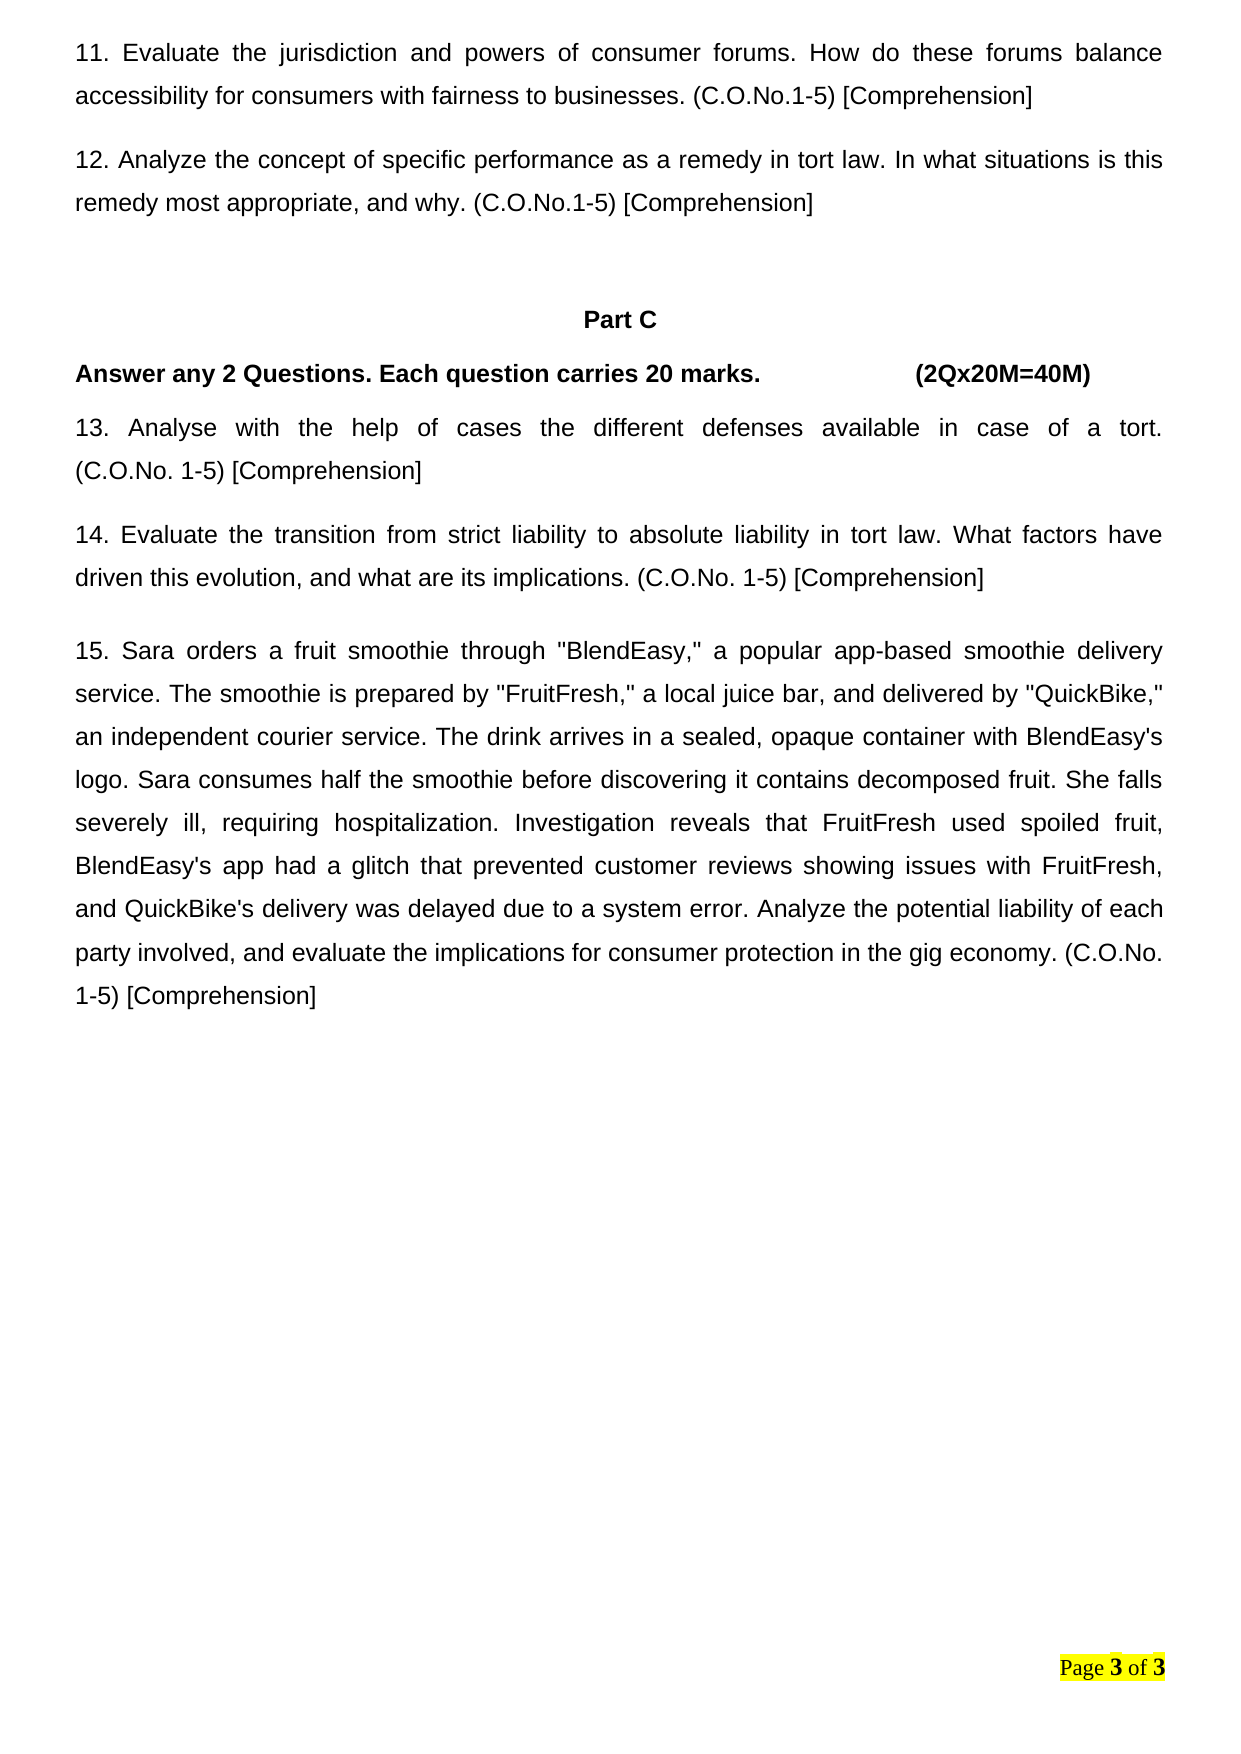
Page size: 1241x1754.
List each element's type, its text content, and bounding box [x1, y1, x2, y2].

text 14. Evaluate the transition from strict liability to absolute liability in tort law. What factors have driven this evolution, and what are its implications. (C.O.No. 1-5) [Comprehension] [75, 520, 1165, 592]
text 13. Analyse with the help of cases the different defenses available in case of a tort. (C.O.No. 1-5) [Comprehension] [75, 413, 1165, 485]
text 15. Sara orders a fruit smoothie through "BlendEasy," a popular app-based smoothie delivery service. The smoothie is prepared by "FruitFresh," a local juice bar, and delivered by "QuickBike," an independent courier service. The drink arrives in a sealed, opaque container with BlendEasy's logo. Sara consumes half the smoothie before discovering it contains decomposed fruit. She falls severely ill, requiring hospitalization. Investigation reveals that FruitFresh used spoiled fruit, BlendEasy's app had a glitch that prevented customer reviews showing issues with FruitFresh, and QuickBike's delivery was delayed due to a system error. Analyze the potential liability of each party involved, and evaluate the implications for consumer protection in the gig economy. (C.O.No. 1-5) [Comprehension] [75, 636, 1165, 1009]
text 11. Evaluate the jurisdiction and powers of consumer forums. How do these forums balance accessibility for consumers with fairness to businesses. (C.O.No.1-5) [Comprehension] [75, 37, 1165, 109]
text Part C [75, 306, 1165, 334]
text Answer any 2 Questions. Each question carries 20 marks. (2Qx20M=40M) [75, 359, 1165, 388]
text 12. Analyze the concept of specific performance as a remedy in tort law. In what situations is this remedy most appropriate, and why. (C.O.No.1-5) [Comprehension] [75, 144, 1165, 216]
